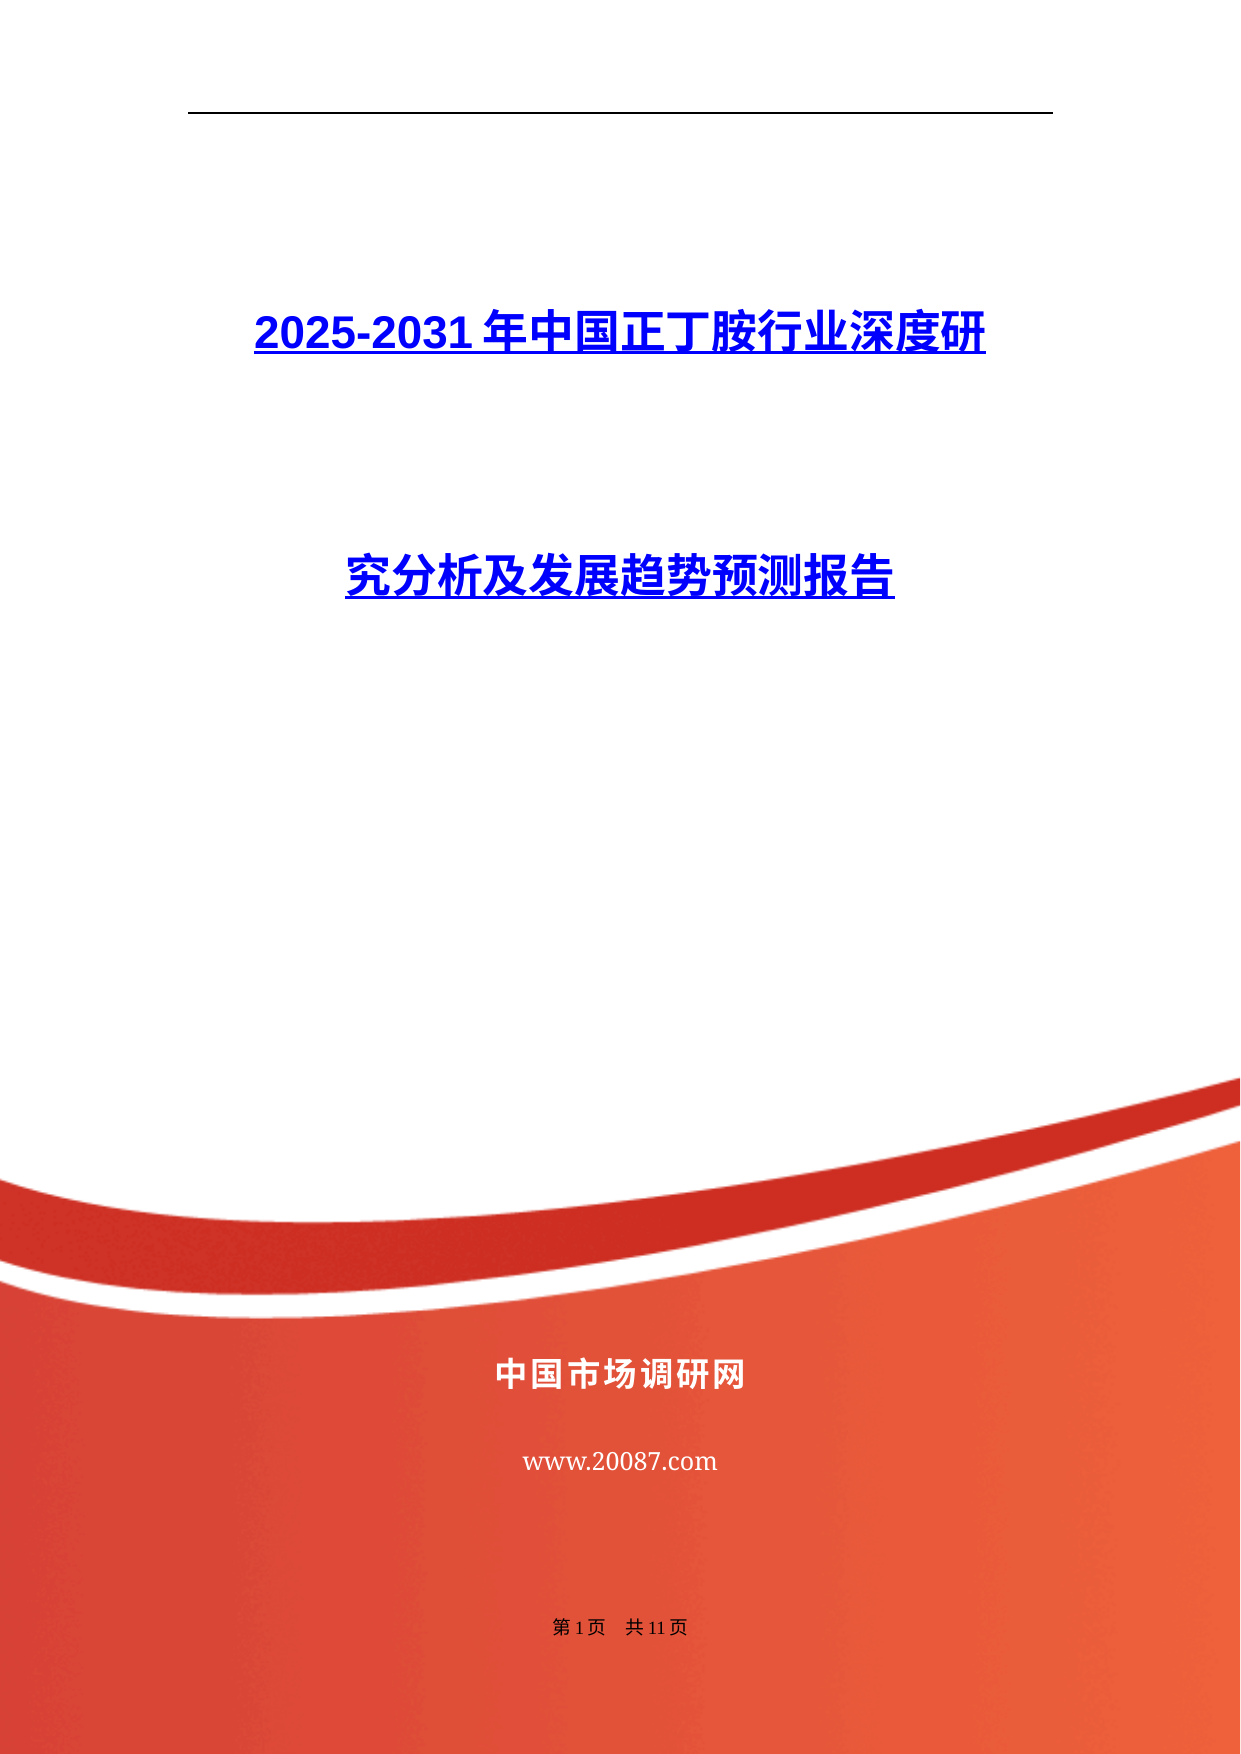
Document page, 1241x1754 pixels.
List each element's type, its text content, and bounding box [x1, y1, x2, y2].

picture [0, 1006, 1241, 1754]
table_header 2025-2031年中国正丁胺行业深度研究分析及发展趋势预测报告 [188, 207, 1053, 773]
subtitle 中国市场调研网 [187, 1339, 1053, 1404]
text www.20087.com [187, 1428, 1053, 1493]
